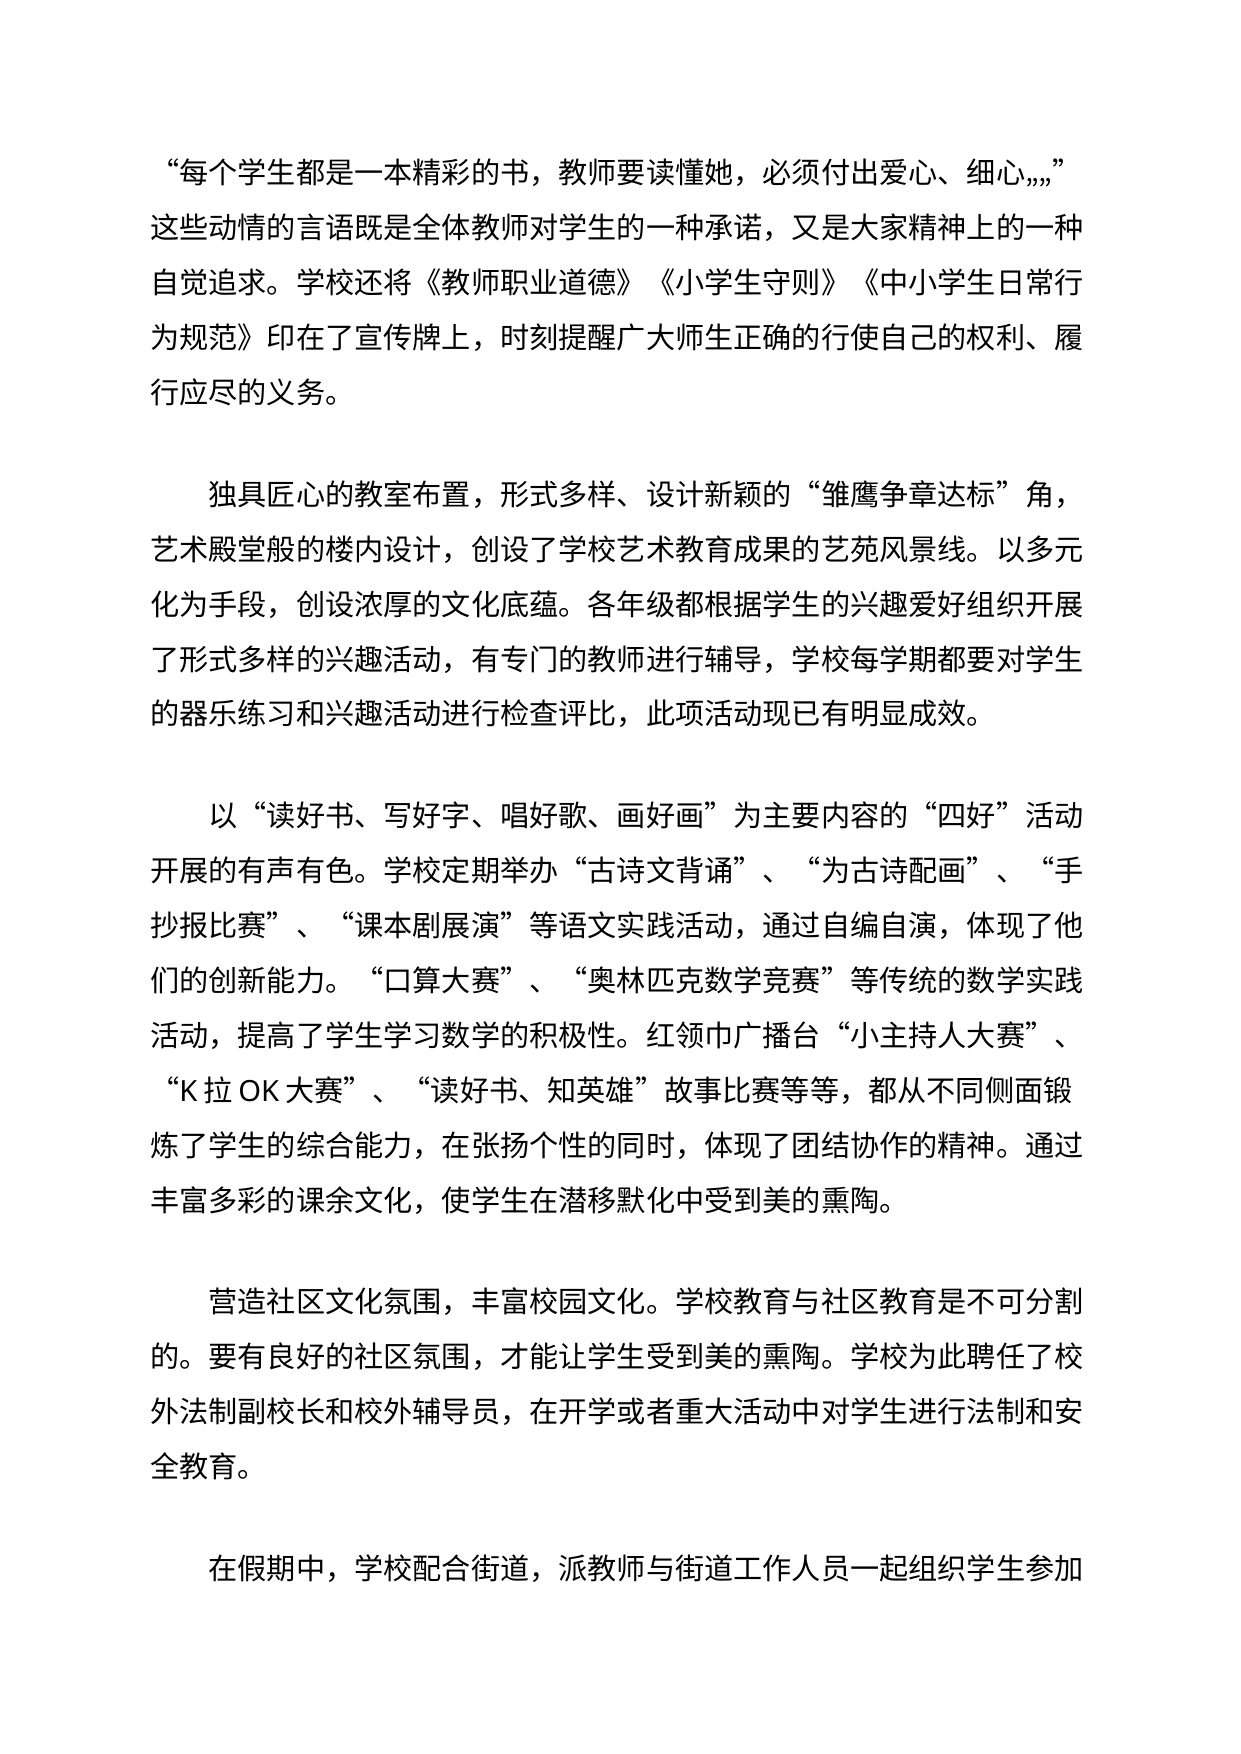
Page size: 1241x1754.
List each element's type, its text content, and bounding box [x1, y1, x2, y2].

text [150, 1545, 1090, 1588]
text 独具匠心的教室布置，形式多样、设计新颖的“雏鹰争章达标”角，艺术殿堂般的楼内设计，创设了学校艺术教育成果的艺苑风景线。以多元化为手段，创设浓厚的文化底蕴。各年级都根据学生的兴趣爱好组织开展了形式多样的兴趣活动，有专门的教师进行辅导，学校每学期都要对学生的器乐练习和兴趣活动进行检查评比，此项活动现已有明显成效。 [150, 471, 1090, 733]
text 营造社区文化氛围，丰富校园文化。学校教育与社区教育是不可分割的。要有良好的社区氛围，才能让学生受到美的熏陶。学校为此聘任了校外法制副校长和校外辅导员，在开学或者重大活动中对学生进行法制和安全教育。 [150, 1279, 1090, 1486]
text 以“读好书、写好字、唱好歌、画好画”为主要内容的“四好”活动开展的有声有色。学校定期举办“古诗文背诵”、“为古诗配画”、“手抄报比赛”、“课本剧展演”等语文实践活动，通过自编自演，体现了他们的创新能力。“口算大赛”、“奥林匹克数学竞赛”等传统的数学实践活动，提高了学生学习数学的积极性。红领巾广播台“小主持人大赛”、“K拉OK大赛”、“读好书、知英雄”故事比赛等等，都从不同侧面锻炼了学生的综合能力，在张扬个性的同时，体现了团结协作的精神。通过丰富多彩的课余文化，使学生在潜移默化中受到美的熏陶。 [150, 793, 1090, 1219]
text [150, 150, 1090, 412]
